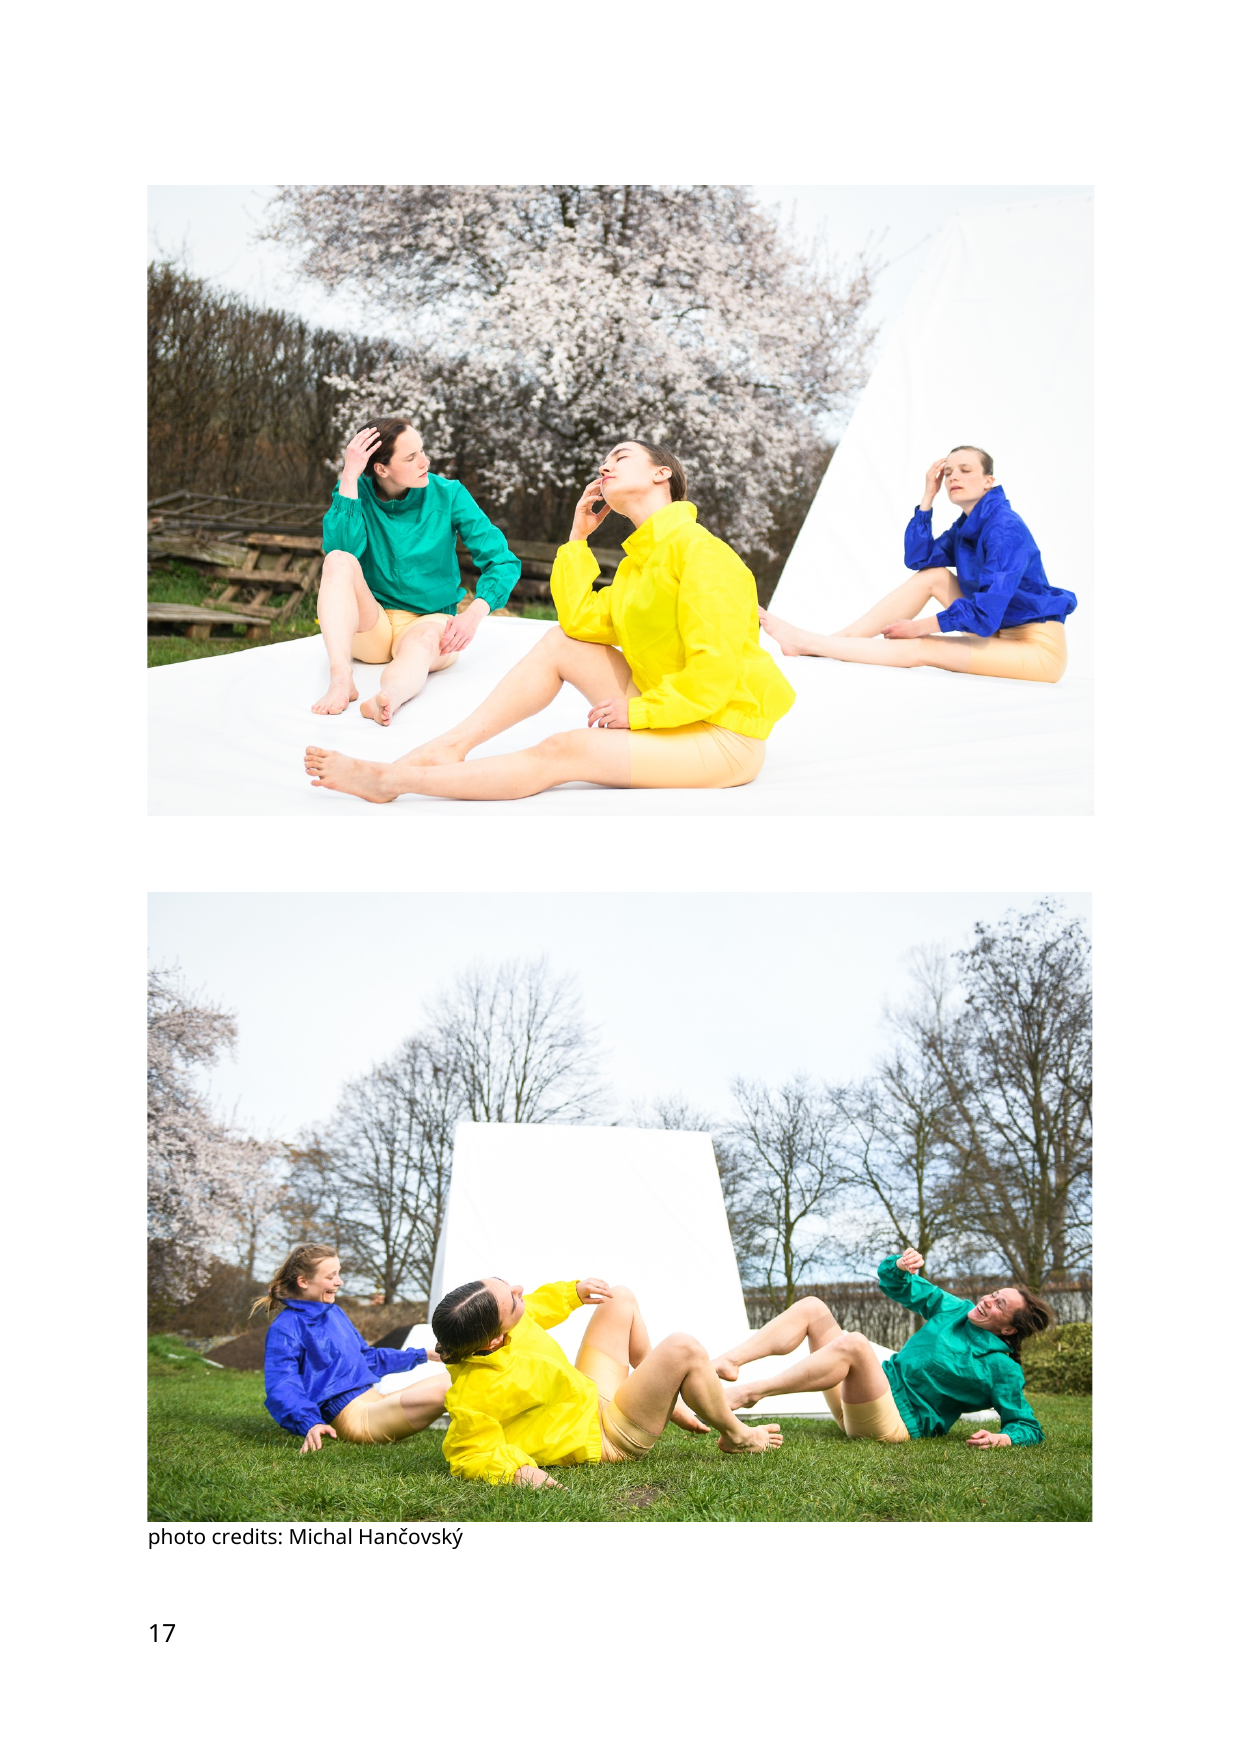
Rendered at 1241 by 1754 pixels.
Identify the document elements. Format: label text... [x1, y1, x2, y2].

picture [147, 892, 1093, 1522]
picture [147, 185, 1095, 816]
text photo credits: Michal Hančovský [148, 1522, 1093, 1550]
